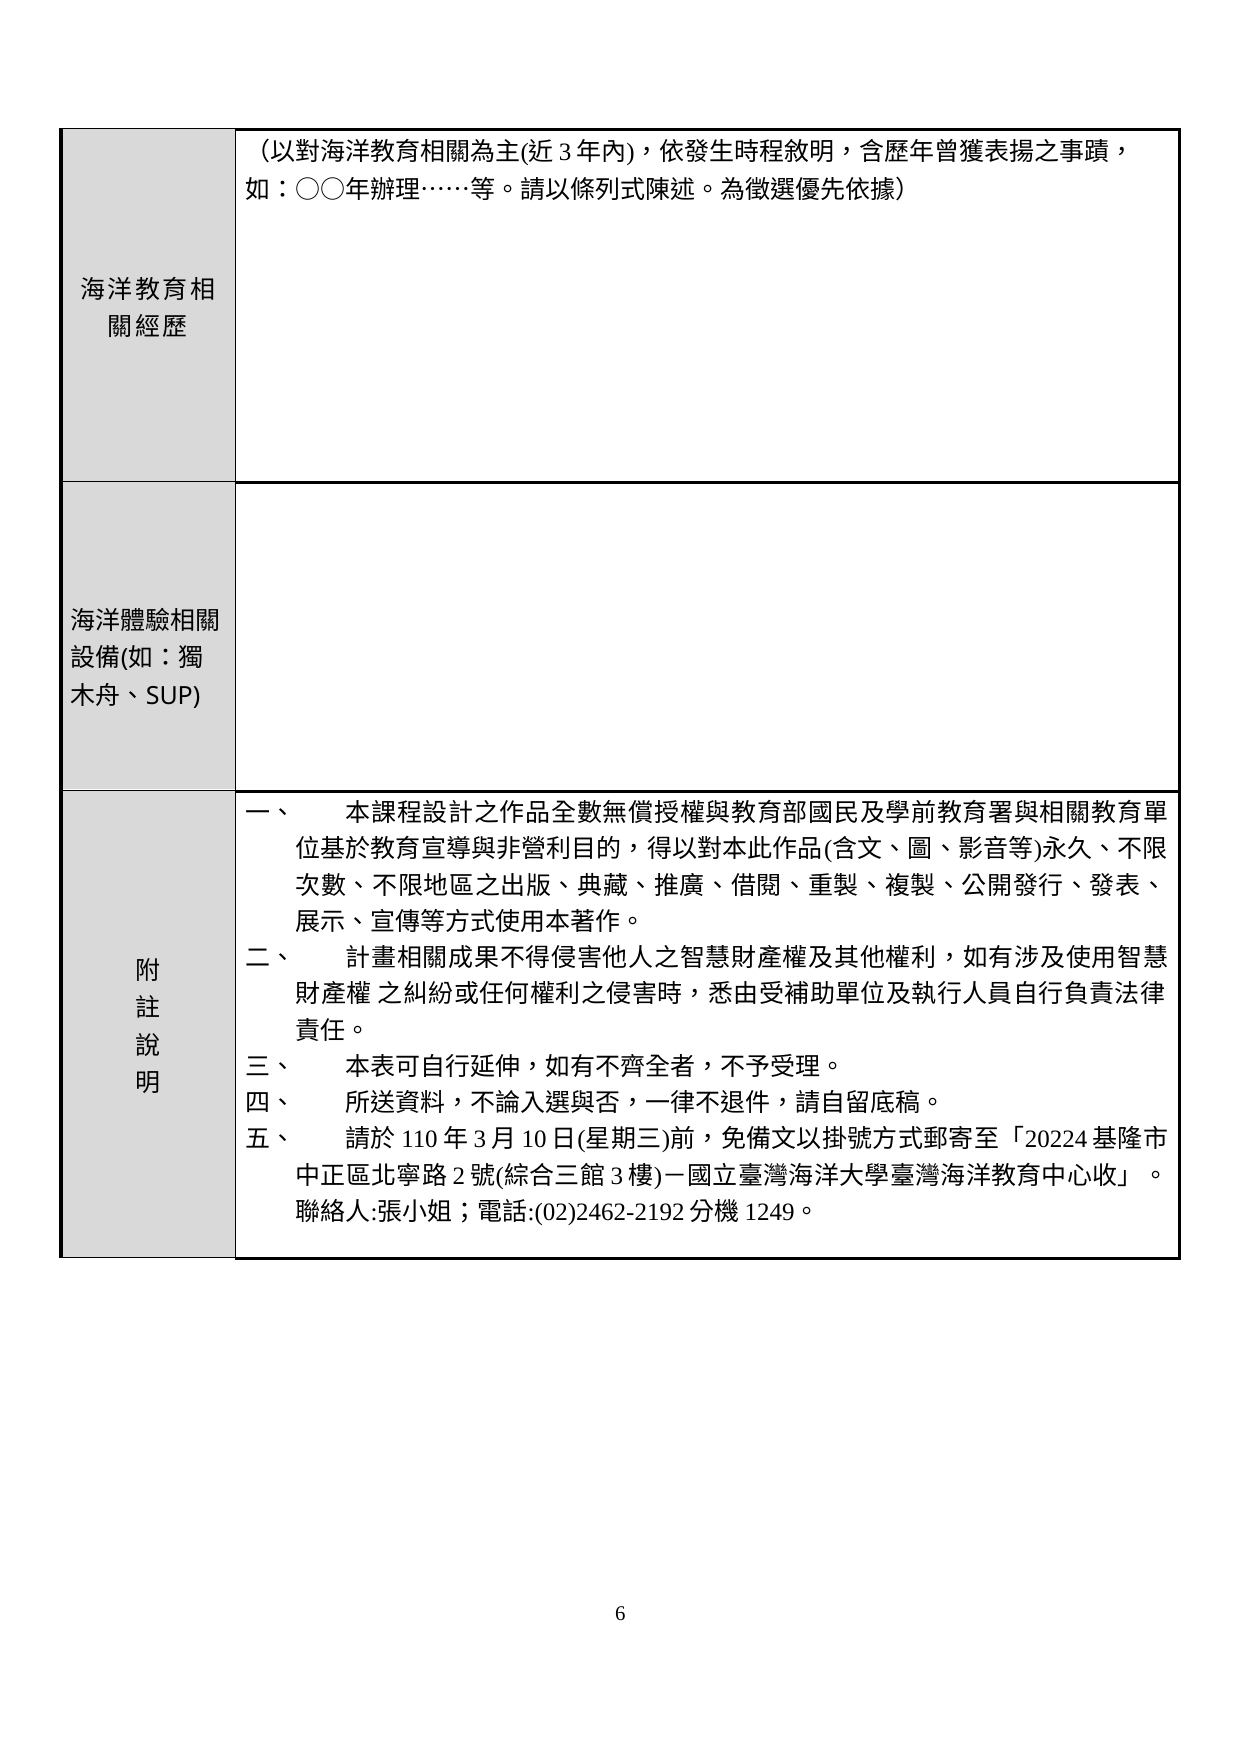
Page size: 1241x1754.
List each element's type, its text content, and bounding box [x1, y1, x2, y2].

table_cell 本課程設計之作品全數無償授權與教育部國民及學前教育署與相關教育單位基於教育宣導與非營利目的，得以對本此作品(含文、圖、影音等)永久、不限次數、不限地區之出版、典藏、推廣、借閱、重製、複製、公開發行、發表、展示、宣傳等方式使用本著作。 計畫相關成果不得侵害他人之智慧財產權及其他權利，如有涉及使用智慧財產權 之糾紛或任何權利之侵害時，悉由受補助單位及執行人員自行負責法律責任。 本表可自行延伸，如有不齊全者，不予受理。 所送資料，不論入選與否，一律不退件，請自留底稿。 請於110年3月10日(星期三)前，免備文以掛號方式郵寄至「20224基隆市中正區北寧路2號(綜合三館3樓)－國立臺灣海洋大學臺灣海洋教育中心收」。聯絡人:張小姐；電話:(02)2462-2192分機1249。 [236, 793, 1178, 1257]
table_cell 海洋教育相關經歷 [63, 129, 235, 481]
table_cell （以對海洋教育相關為主(近3年內)，依發生時程敘明，含歷年曾獲表揚之事蹟，如：○○年辦理……等。請以條列式陳述。為徵選優先依據） [236, 131, 1178, 481]
table_cell 海洋體驗相關設備(如：獨木舟、SUP) [63, 482, 235, 789]
table_cell [236, 484, 1178, 789]
table_cell 附 註 說 明 [63, 791, 235, 1257]
